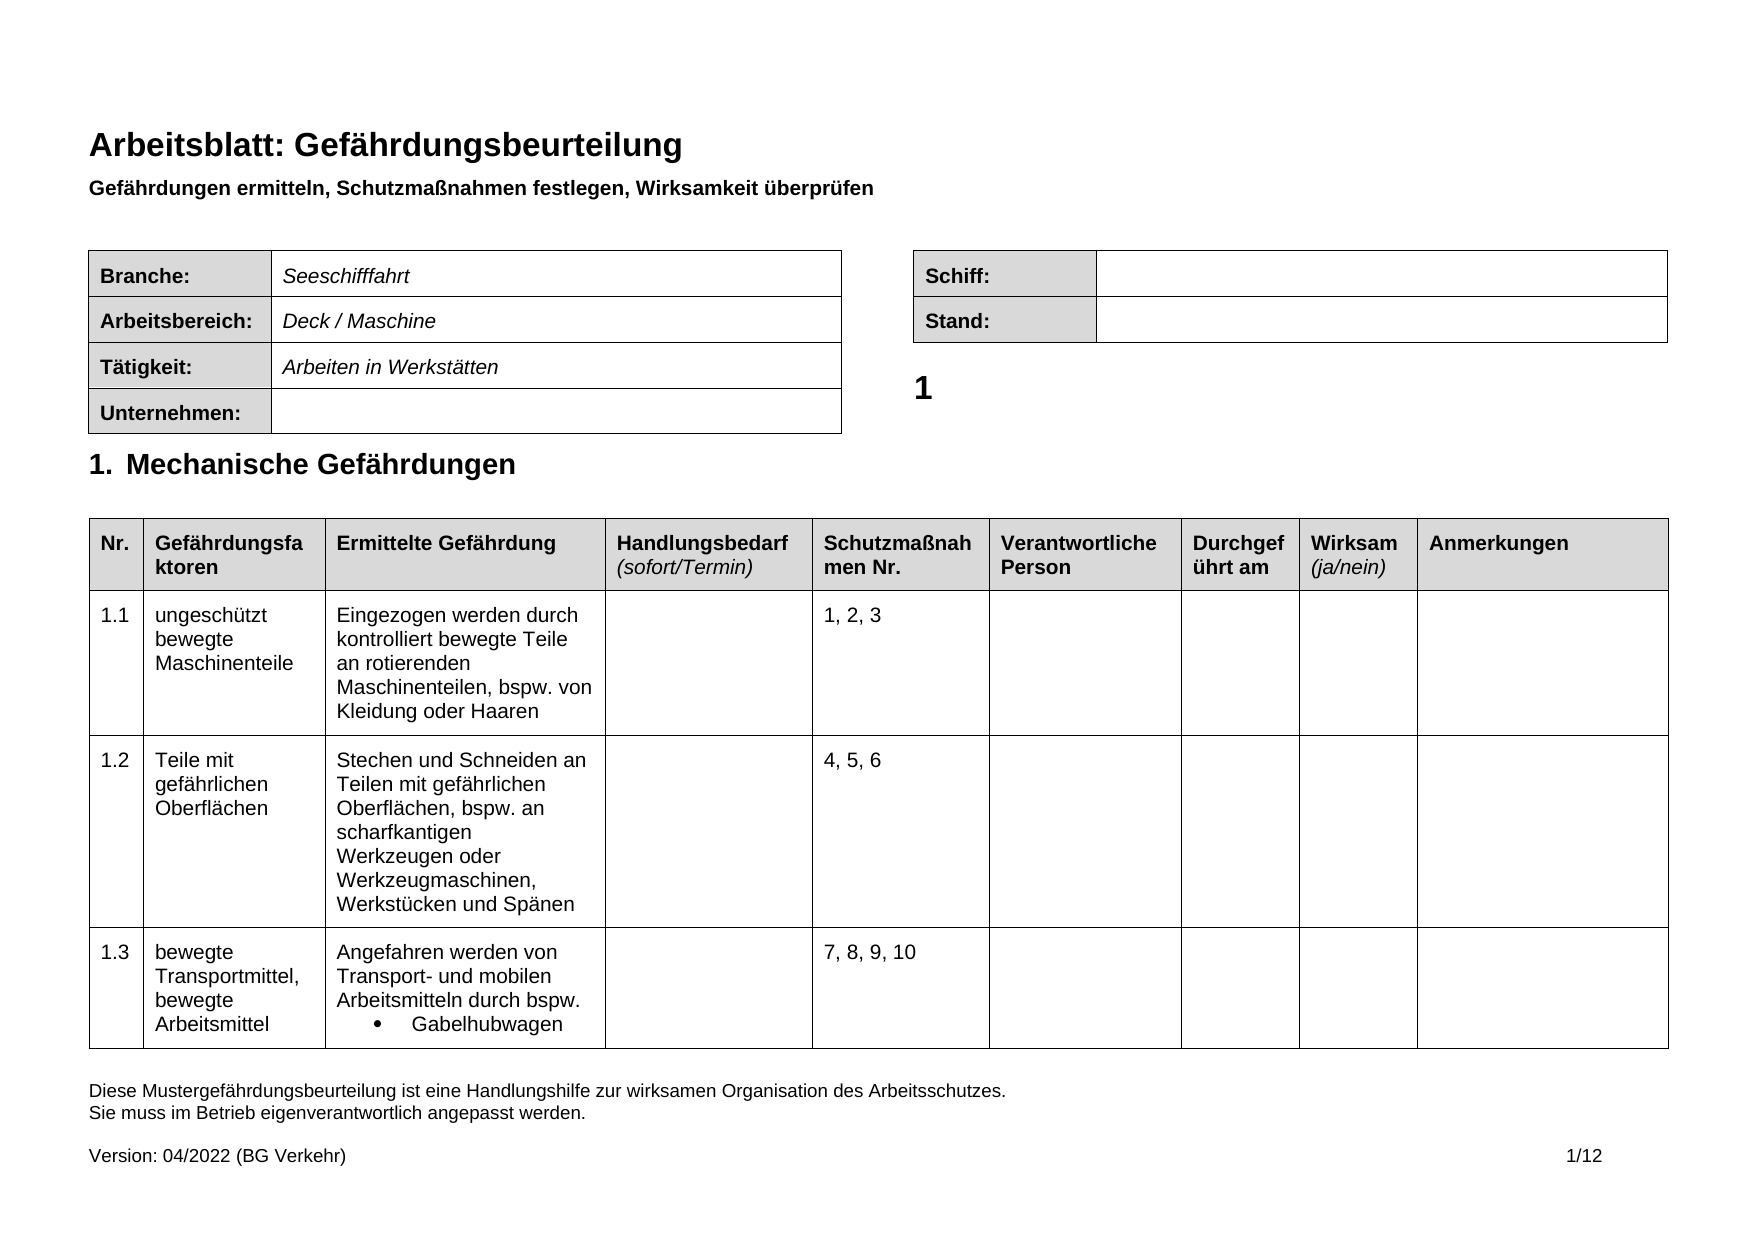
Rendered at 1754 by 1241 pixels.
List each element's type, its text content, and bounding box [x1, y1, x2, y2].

table_cell [1300, 928, 1417, 1048]
table_cell [1418, 928, 1668, 1048]
table_cell [606, 928, 812, 1048]
table_cell 7, 8, 9, 10 [813, 928, 989, 1048]
table_cell Unternehmen: [89, 389, 271, 433]
subtitle Arbeitsblatt: Gefährdungsbeurteilung [89, 125, 1683, 163]
table_cell [1182, 591, 1299, 735]
table_cell Teile mit gefährlichen Oberflächen [144, 736, 325, 927]
table_cell Stechen und Schneiden an Teilen mit gefährlichen Oberflächen, bspw. an scharfkantigen Werkzeugen oder Werkzeugmaschinen, Werkstücken und Spänen [326, 736, 605, 927]
table_header Branche: [89, 251, 271, 296]
table_cell [1182, 736, 1299, 927]
table_header Seeschifffahrt [272, 251, 841, 296]
table_header Gefährdungsfaktoren [144, 519, 325, 590]
table_header Schutzmaßnahmen Nr. [813, 519, 989, 590]
table_cell Tätigkeit: [89, 343, 271, 387]
table_cell [1418, 736, 1668, 927]
table_cell [1097, 251, 1667, 296]
table_cell Eingezogen werden durch kontrolliert bewegte Teile an rotierenden Maschinenteilen, bspw. von Kleidung oder Haaren [326, 591, 605, 735]
table_cell ungeschützt bewegte Maschinenteile [144, 591, 325, 735]
table_cell Arbeitsbereich: [89, 297, 271, 342]
table_cell [990, 591, 1181, 735]
table_header Durchgeführt am [1182, 519, 1299, 590]
table_header Ermittelte Gefährdung [326, 519, 605, 590]
table_cell 1, 2, 3 [813, 591, 989, 735]
table_cell [990, 928, 1181, 1048]
table_cell [1097, 297, 1667, 342]
subtitle Mechanische Gefährdungen [89, 447, 1665, 480]
table_cell [272, 389, 841, 433]
table_cell [606, 736, 812, 927]
table_cell 1.3 [90, 928, 143, 1048]
table_cell 4, 5, 6 [813, 736, 989, 927]
table_cell Schiff: [914, 251, 1096, 296]
table_header Wirksam (ja/nein) [1300, 519, 1417, 590]
table_cell 1.2 [90, 736, 143, 927]
table_cell Stand: [914, 297, 1096, 342]
table_cell [990, 736, 1181, 927]
subtitle Gefährdungen ermitteln, Schutzmaßnahmen festlegen, Wirksamkeit überprüfen [89, 176, 1665, 200]
table_cell [1300, 736, 1417, 927]
table_cell Deck / Maschine [272, 297, 841, 342]
table_cell [1418, 591, 1668, 735]
table_header Anmerkungen [1418, 519, 1668, 590]
table_cell Arbeiten in Werkstätten [272, 343, 841, 387]
table_header Handlungsbedarf (sofort/Termin) [606, 519, 812, 590]
table_cell 1.1 [90, 591, 143, 735]
table_cell Angefahren werden von Transport- und mobilen Arbeitsmitteln durch bspw. Gabelhubwagen Ameise Transportwagen [326, 928, 605, 1048]
table_header Nr. [90, 519, 143, 590]
table_cell [1182, 928, 1299, 1048]
table_header Verantwortliche Person [990, 519, 1181, 590]
table_cell [606, 591, 812, 735]
table_cell [1300, 591, 1417, 735]
table_cell bewegte Transportmittel, bewegte Arbeitsmittel [144, 928, 325, 1048]
